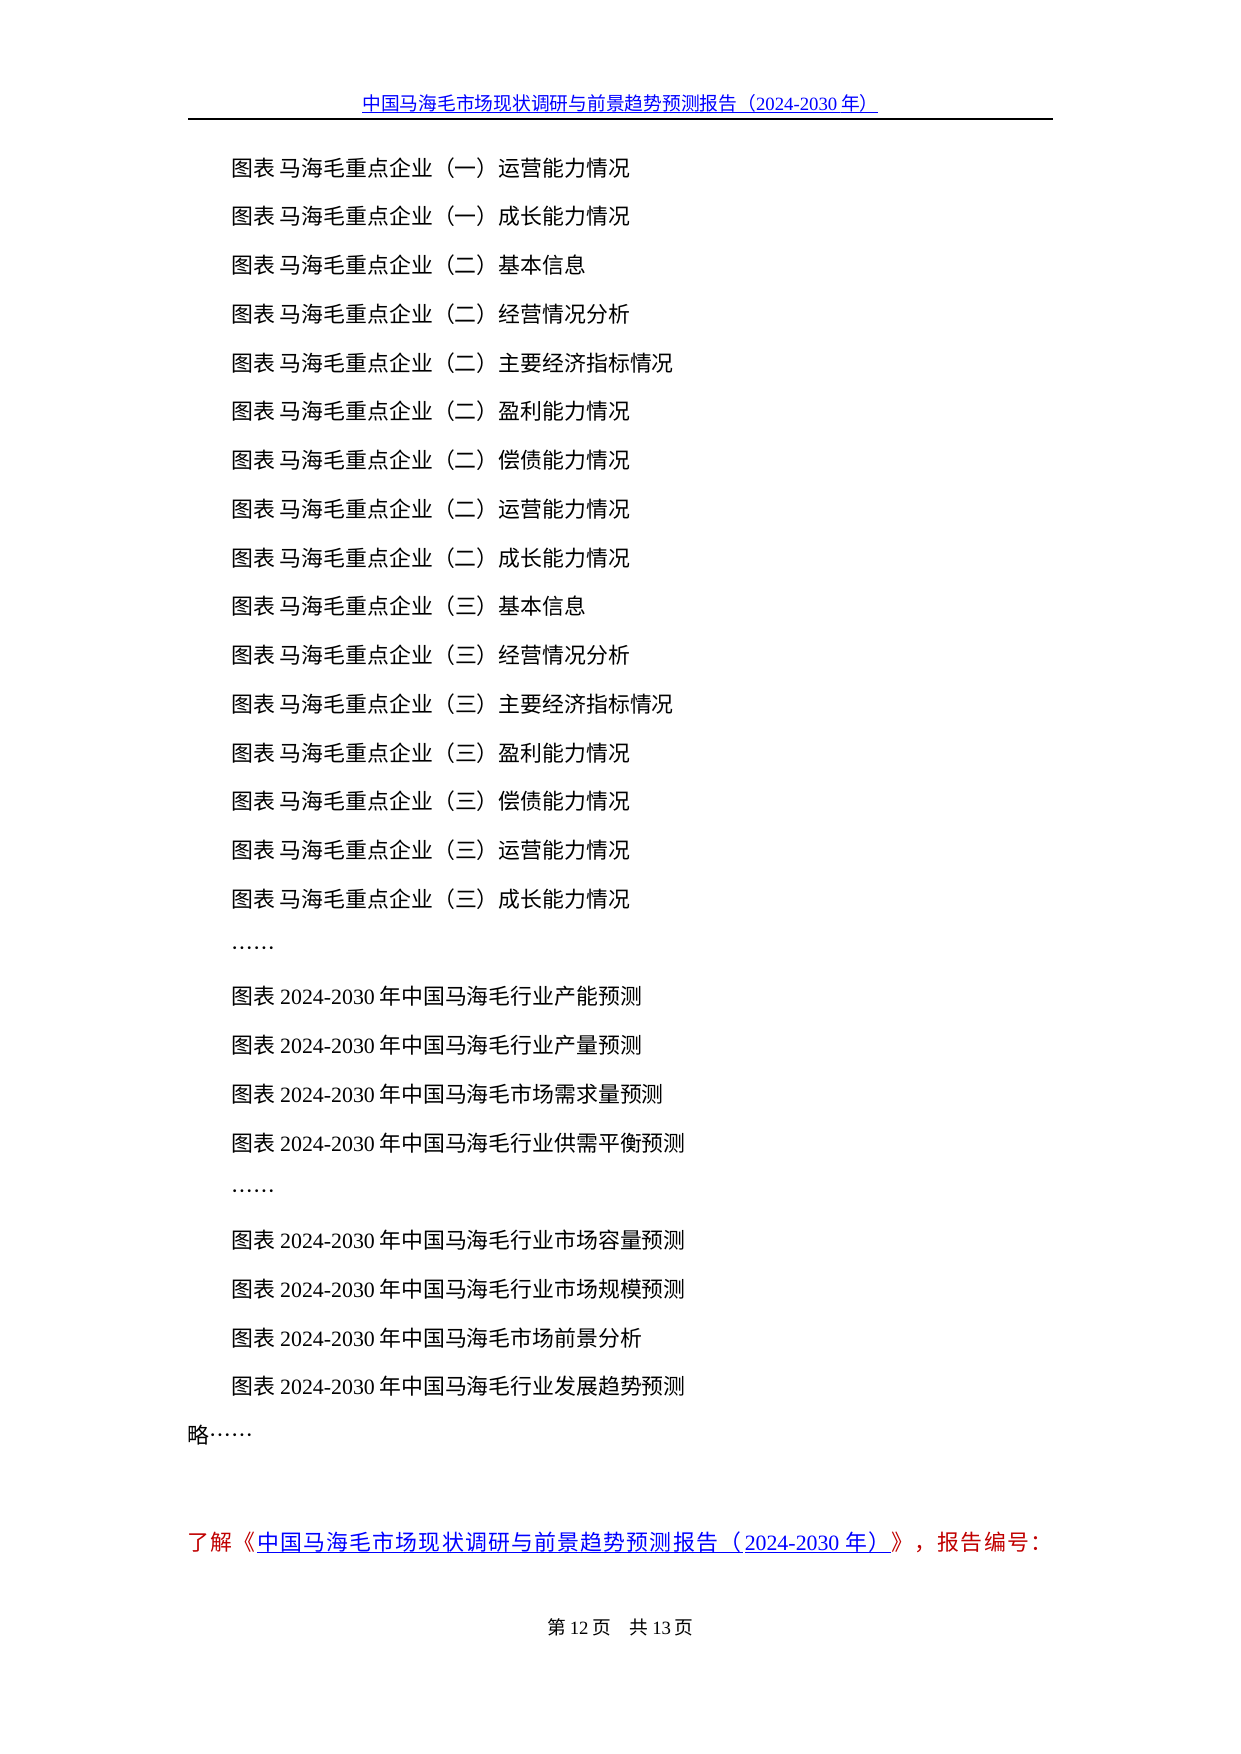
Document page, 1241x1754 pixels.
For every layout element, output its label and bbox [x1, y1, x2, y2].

text [187, 1524, 1053, 1557]
text [187, 150, 1053, 1450]
